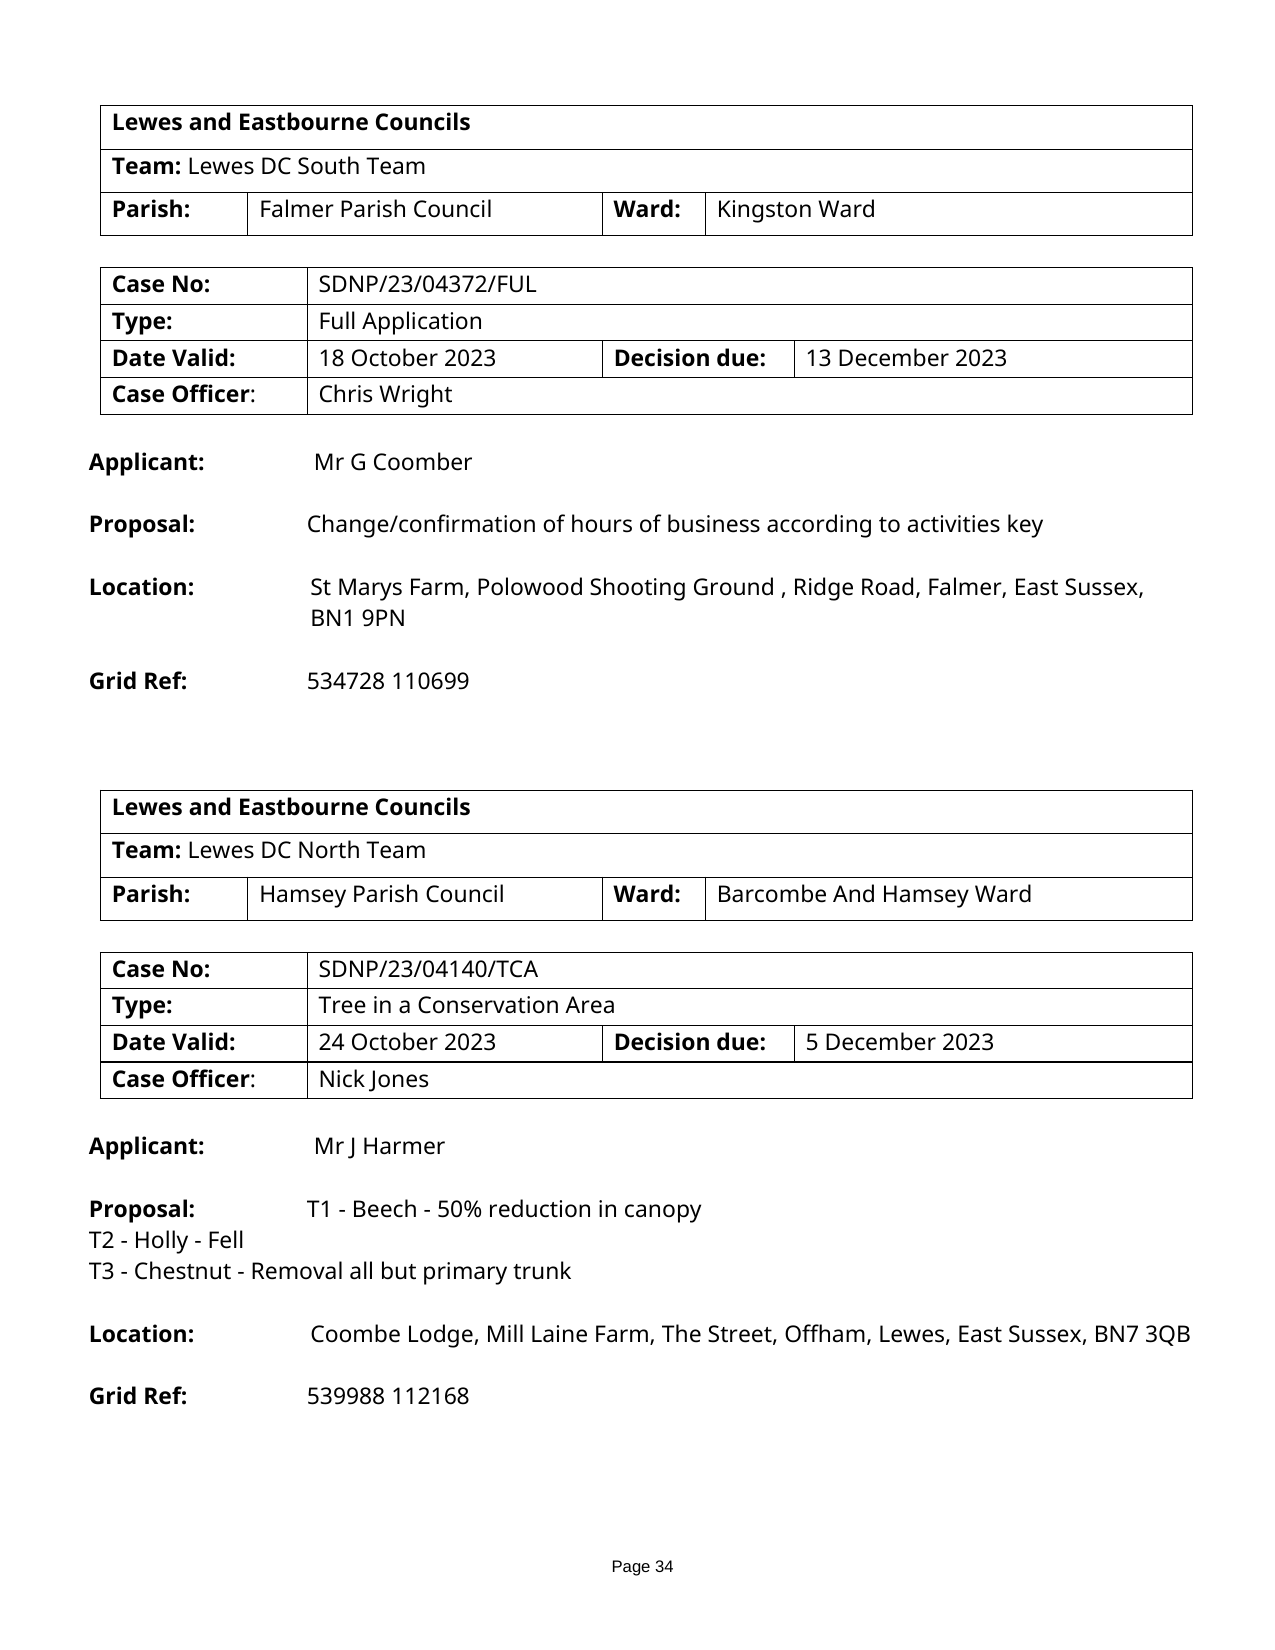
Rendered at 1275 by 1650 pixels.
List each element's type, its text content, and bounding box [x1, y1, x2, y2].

table_cell Date Valid: [101, 1026, 307, 1061]
text T3 - Chestnut - Removal all but primary trunk [89, 1255, 1196, 1287]
table_cell Ward: [603, 193, 705, 235]
table_cell Type: [101, 305, 307, 340]
table_cell Decision due: [603, 1026, 794, 1061]
table_cell Barcombe And Hamsey Ward [706, 878, 1192, 919]
table_cell Date Valid: [101, 341, 307, 377]
table_cell Chris Wright [308, 378, 1192, 413]
table_cell Full Application [308, 305, 1192, 340]
table_cell Ward: [603, 878, 705, 919]
table_cell Parish: [101, 193, 247, 235]
table_cell Type: [101, 989, 307, 1025]
table_cell 5 December 2023 [795, 1026, 1192, 1061]
table_header Case No: [101, 953, 307, 988]
text T2 - Holly - Fell [89, 1224, 1196, 1255]
table_cell 13 December 2023 [795, 341, 1192, 377]
text Location: St Marys Farm, Polowood Shooting Ground , Ridge Road, Falmer, East Sussex, BN1 9PN [89, 571, 1196, 633]
table_header Case No: [101, 268, 307, 304]
text Grid Ref: 534728 110699 [89, 664, 1196, 696]
table_cell Kingston Ward [706, 193, 1192, 235]
table_cell 24 October 2023 [308, 1026, 602, 1061]
text Proposal: T1 - Beech - 50% reduction in canopy [89, 1193, 1196, 1224]
table_cell Tree in a Conservation Area [308, 989, 1192, 1025]
table_header SDNP/23/04140/TCA [308, 953, 1192, 988]
table_cell Falmer Parish Council [248, 193, 602, 235]
table_cell Team: Lewes DC North Team [101, 834, 1192, 877]
text Applicant: Mr J Harmer [89, 1130, 1196, 1162]
table_header Lewes and Eastbourne Councils [101, 791, 1192, 833]
table_cell Case Officer: [101, 1063, 307, 1098]
text Grid Ref: 539988 112168 [89, 1380, 1196, 1412]
table_cell Hamsey Parish Council [248, 878, 602, 919]
table_cell Case Officer: [101, 378, 307, 413]
table_header SDNP/23/04372/FUL [308, 268, 1192, 304]
text Proposal: Change/confirmation of hours of business according to activities key [89, 508, 1196, 539]
table_cell Team: Lewes DC South Team [101, 150, 1192, 192]
table_header Lewes and Eastbourne Councils [101, 106, 1192, 149]
text Applicant: Mr G Coomber [89, 446, 1196, 477]
text Location: Coombe Lodge, Mill Laine Farm, The Street, Offham, Lewes, East Sussex, BN7 3QB [89, 1318, 1196, 1349]
table_cell Parish: [101, 878, 247, 919]
table_cell Decision due: [603, 341, 794, 377]
table_cell 18 October 2023 [308, 341, 602, 377]
table_cell Nick Jones [308, 1063, 1192, 1098]
